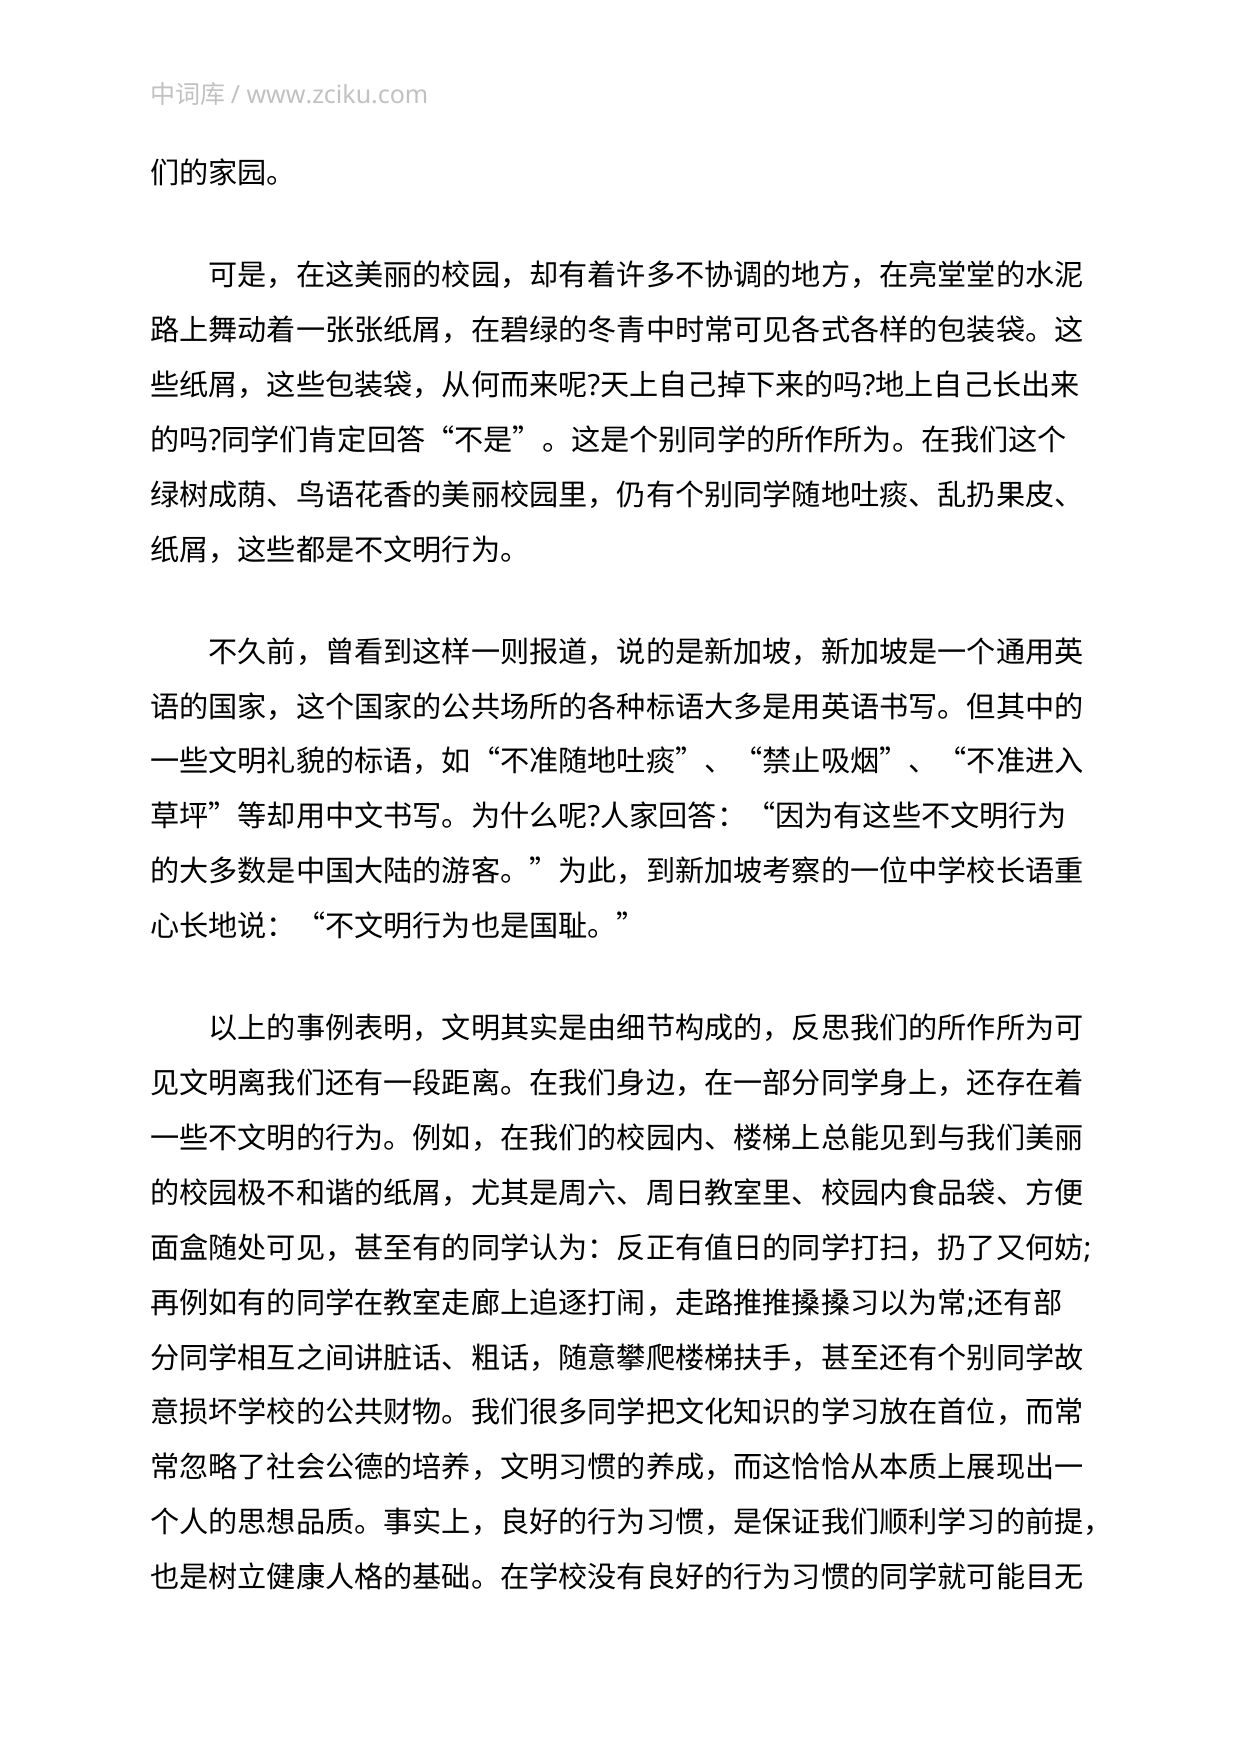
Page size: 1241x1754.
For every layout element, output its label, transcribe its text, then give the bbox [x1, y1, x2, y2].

text 可是，在这美丽的校园，却有着许多不协调的地方，在亮堂堂的水泥路上舞动着一张张纸屑，在碧绿的冬青中时常可见各式各样的包装袋。这些纸屑，这些包装袋，从何而来呢?天上自己掉下来的吗?地上自己长出来的吗?同学们肯定回答“不是”。这是个别同学的所作所为。在我们这个绿树成荫、鸟语花香的美丽校园里，仍有个别同学随地吐痰、乱扔果皮、纸屑，这些都是不文明行为。 [150, 252, 1090, 569]
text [150, 1004, 1090, 1596]
text 不久前，曾看到这样一则报道，说的是新加坡，新加坡是一个通用英语的国家，这个国家的公共场所的各种标语大多是用英语书写。但其中的一些文明礼貌的标语，如“不准随地吐痰”、“禁止吸烟”、“不准进入草坪”等却用中文书写。为什么呢?人家回答：“因为有这些不文明行为的大多数是中国大陆的游客。”为此，到新加坡考察的一位中学校长语重心长地说：“不文明行为也是国耻。” [150, 628, 1090, 945]
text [150, 150, 1090, 192]
